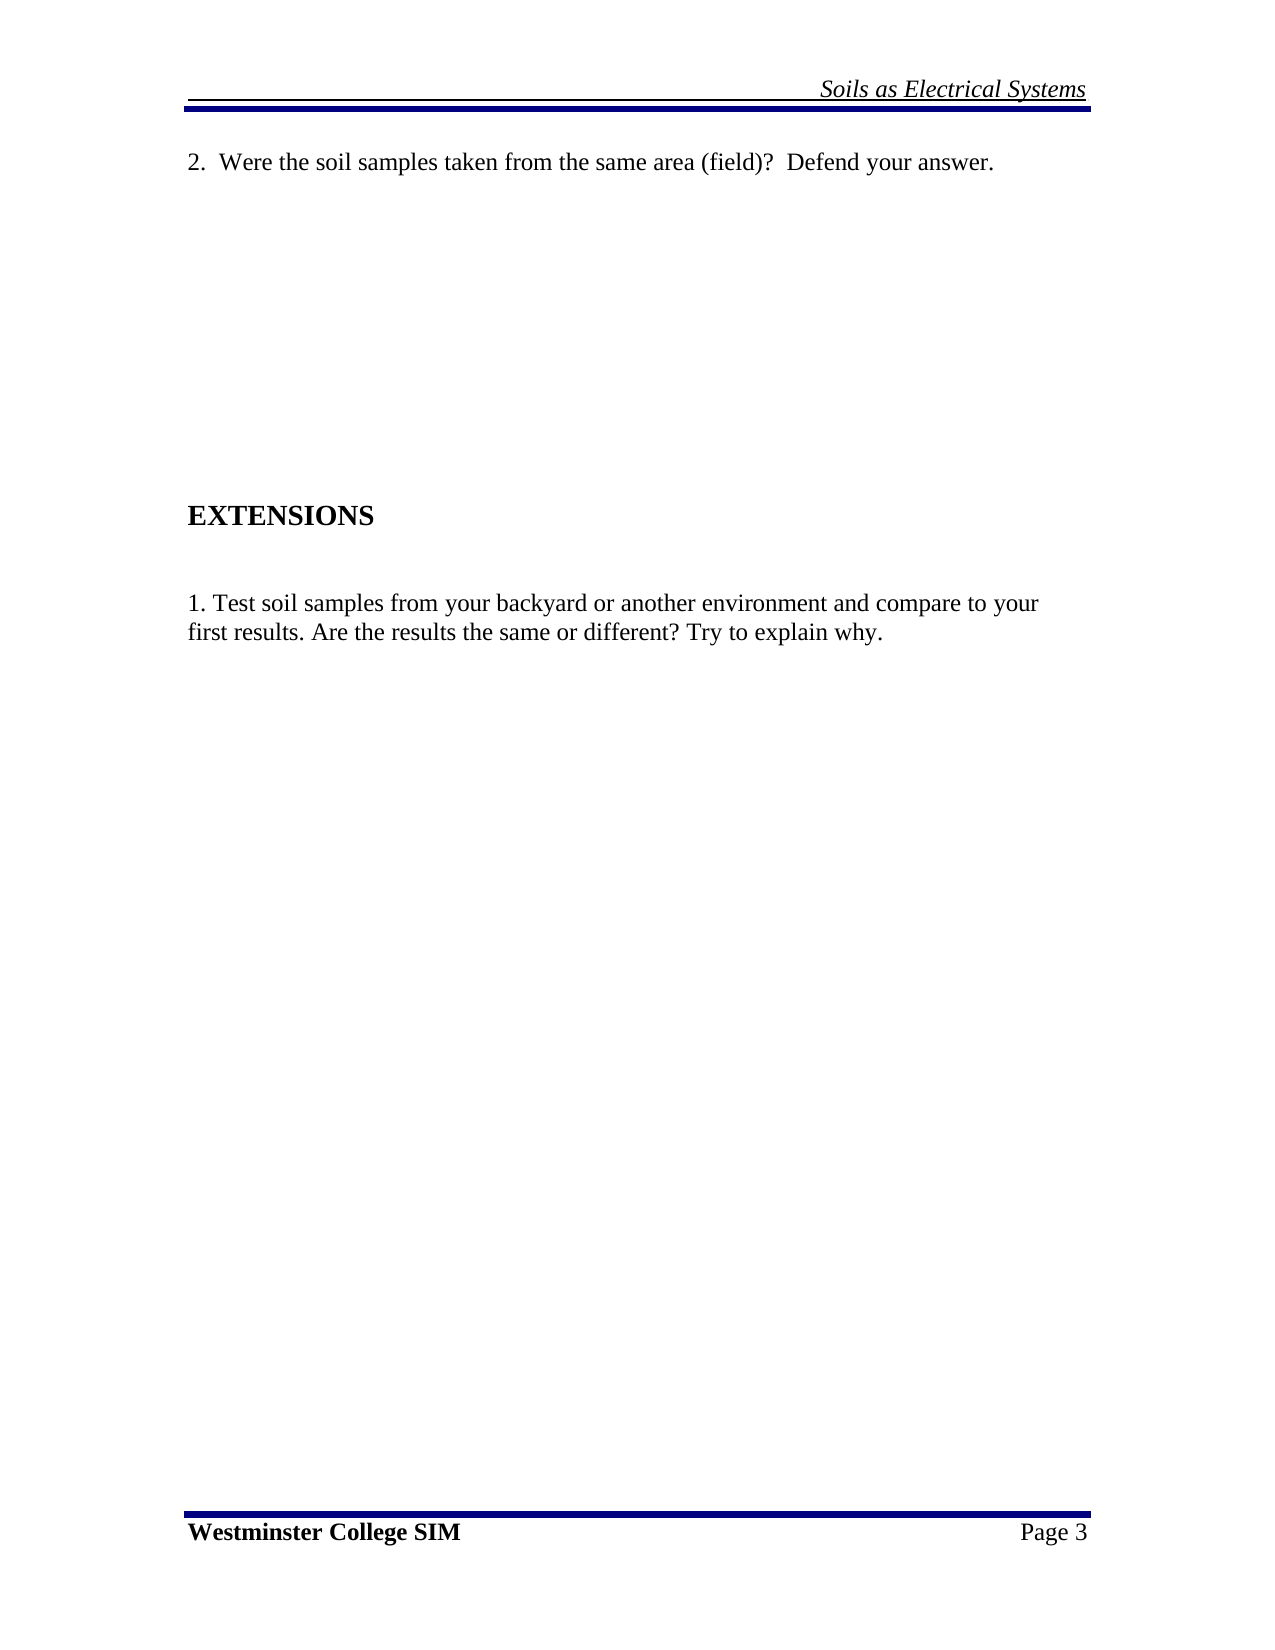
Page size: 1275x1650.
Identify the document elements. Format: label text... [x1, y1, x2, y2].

list Were the soil samples taken from the same area (field)? Defend your answer. [187, 147, 1104, 176]
text 1. Test soil samples from your backyard or another environment and compare to your first results. Are the results the same or different? Try to explain why. [187, 588, 1043, 646]
subtitle EXTENSIONS [187, 498, 1104, 531]
